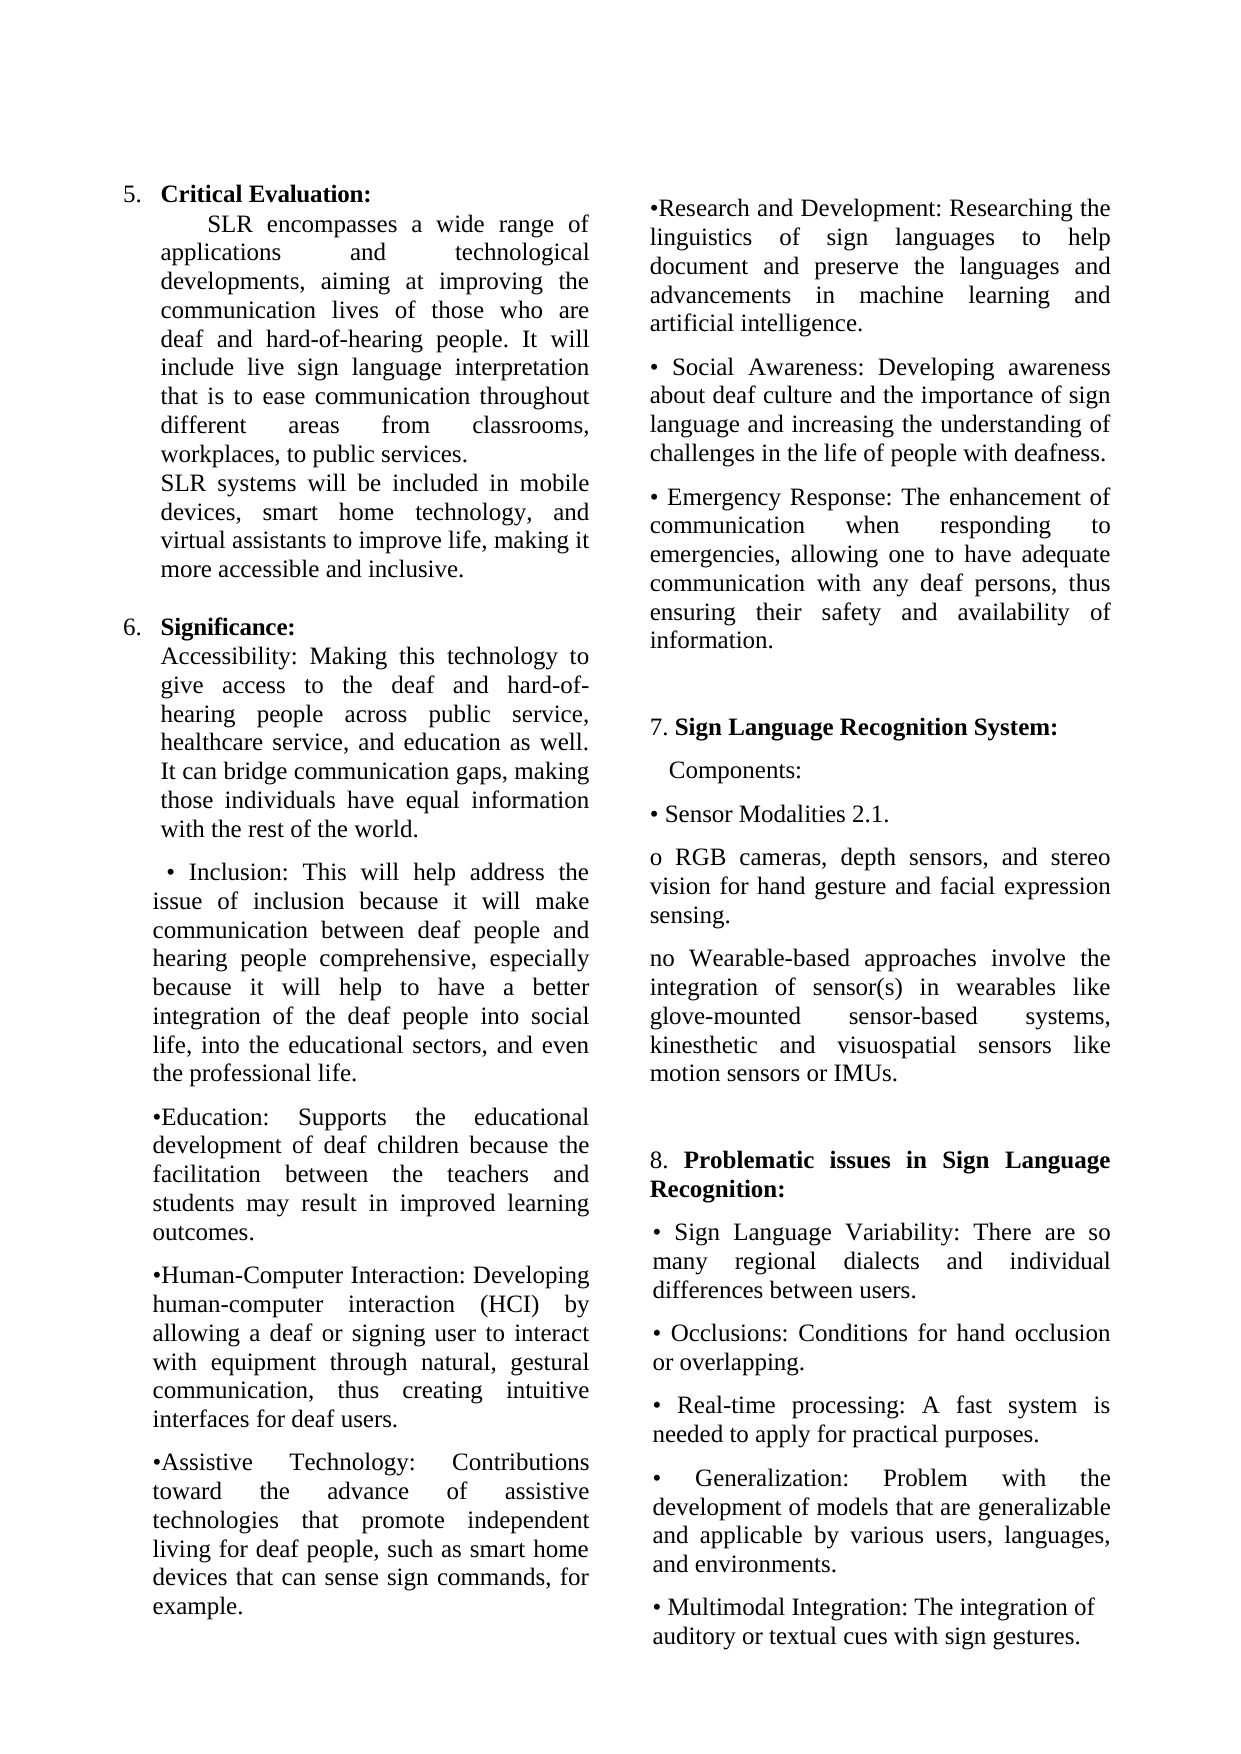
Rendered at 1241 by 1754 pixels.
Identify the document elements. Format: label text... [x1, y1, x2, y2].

subtitle SLR encompasses a wide range of applications and technological developments, aiming at improving the communication lives of those who are deaf and hard-of-hearing people. It will include live sign language interpretation that is to ease communication throughout different areas from classrooms, workplaces, to public services. [123, 209, 589, 467]
subtitle Critical Evaluation: [123, 179, 589, 208]
text •Education: Supports the educational development of deaf children because the facilitation between the teachers and students may result in improved learning outcomes. [152, 1102, 589, 1246]
subtitle SLR systems will be included in mobile devices, smart home technology, and virtual assistants to improve life, making it more accessible and inclusive. [160, 468, 589, 583]
text • Sign Language Variability: There are so many regional dialects and individual differences between users. [652, 1217, 1111, 1304]
text Components: [637, 756, 1111, 784]
text 8. Problematic issues in Sign Language Recognition: [649, 1145, 1111, 1203]
text •Human-Computer Interaction: Developing human-computer interaction (HCI) by allowing a deaf or signing user to interact with equipment through natural, gestural communication, thus creating intuitive interfaces for deaf users. [152, 1260, 589, 1433]
text no Wearable-based approaches involve the integration of sensor(s) in wearables like glove-mounted sensor-based systems, kinesthetic and visuospatial sensors like motion sensors or IMUs. [649, 943, 1111, 1087]
text • Multimodal Integration: The integration of auditory or textual cues with sign gestures. [652, 1592, 1111, 1650]
text • Occlusions: Conditions for hand occlusion or overlapping. [652, 1318, 1111, 1376]
text o RGB cameras, depth sensors, and stereo vision for hand gesture and facial expression sensing. [649, 842, 1111, 929]
text 7. Sign Language Recognition System: [649, 712, 1111, 741]
text •Research and Development: Researching the linguistics of sign languages to help document and preserve the languages and advancements in machine learning and artificial intelligence. [649, 193, 1111, 337]
subtitle Significance: [123, 612, 589, 641]
text •Assistive Technology: Contributions toward the advance of assistive technologies that promote independent living for deaf people, such as smart home devices that can sense sign commands, for example. [152, 1447, 589, 1620]
text • Social Awareness: Developing awareness about deaf culture and the importance of sign language and increasing the understanding of challenges in the life of people with deafness. [649, 352, 1111, 467]
text • Real-time processing: A fast system is needed to apply for practical purposes. [652, 1391, 1111, 1448]
text • Sensor Modalities 2.1. [649, 799, 1111, 828]
text • Inclusion: This will help address the issue of inclusion because it will make communication between deaf people and hearing people comprehensive, especially because it will help to have a better integration of the deaf people into social life, into the educational sectors, and even the professional life. [152, 857, 589, 1087]
text • Generalization: Problem with the development of models that are generalizable and applicable by various users, languages, and environments. [652, 1463, 1111, 1578]
text • Emergency Response: The enhancement of communication when responding to emergencies, allowing one to have adequate communication with any deaf persons, thus ensuring their safety and availability of information. [649, 482, 1111, 654]
subtitle Accessibility: Making this technology to give access to the deaf and hard-of-hearing people across public service, healthcare service, and education as well. It can bridge communication gaps, making those individuals have equal information with the rest of the world. [160, 641, 589, 842]
